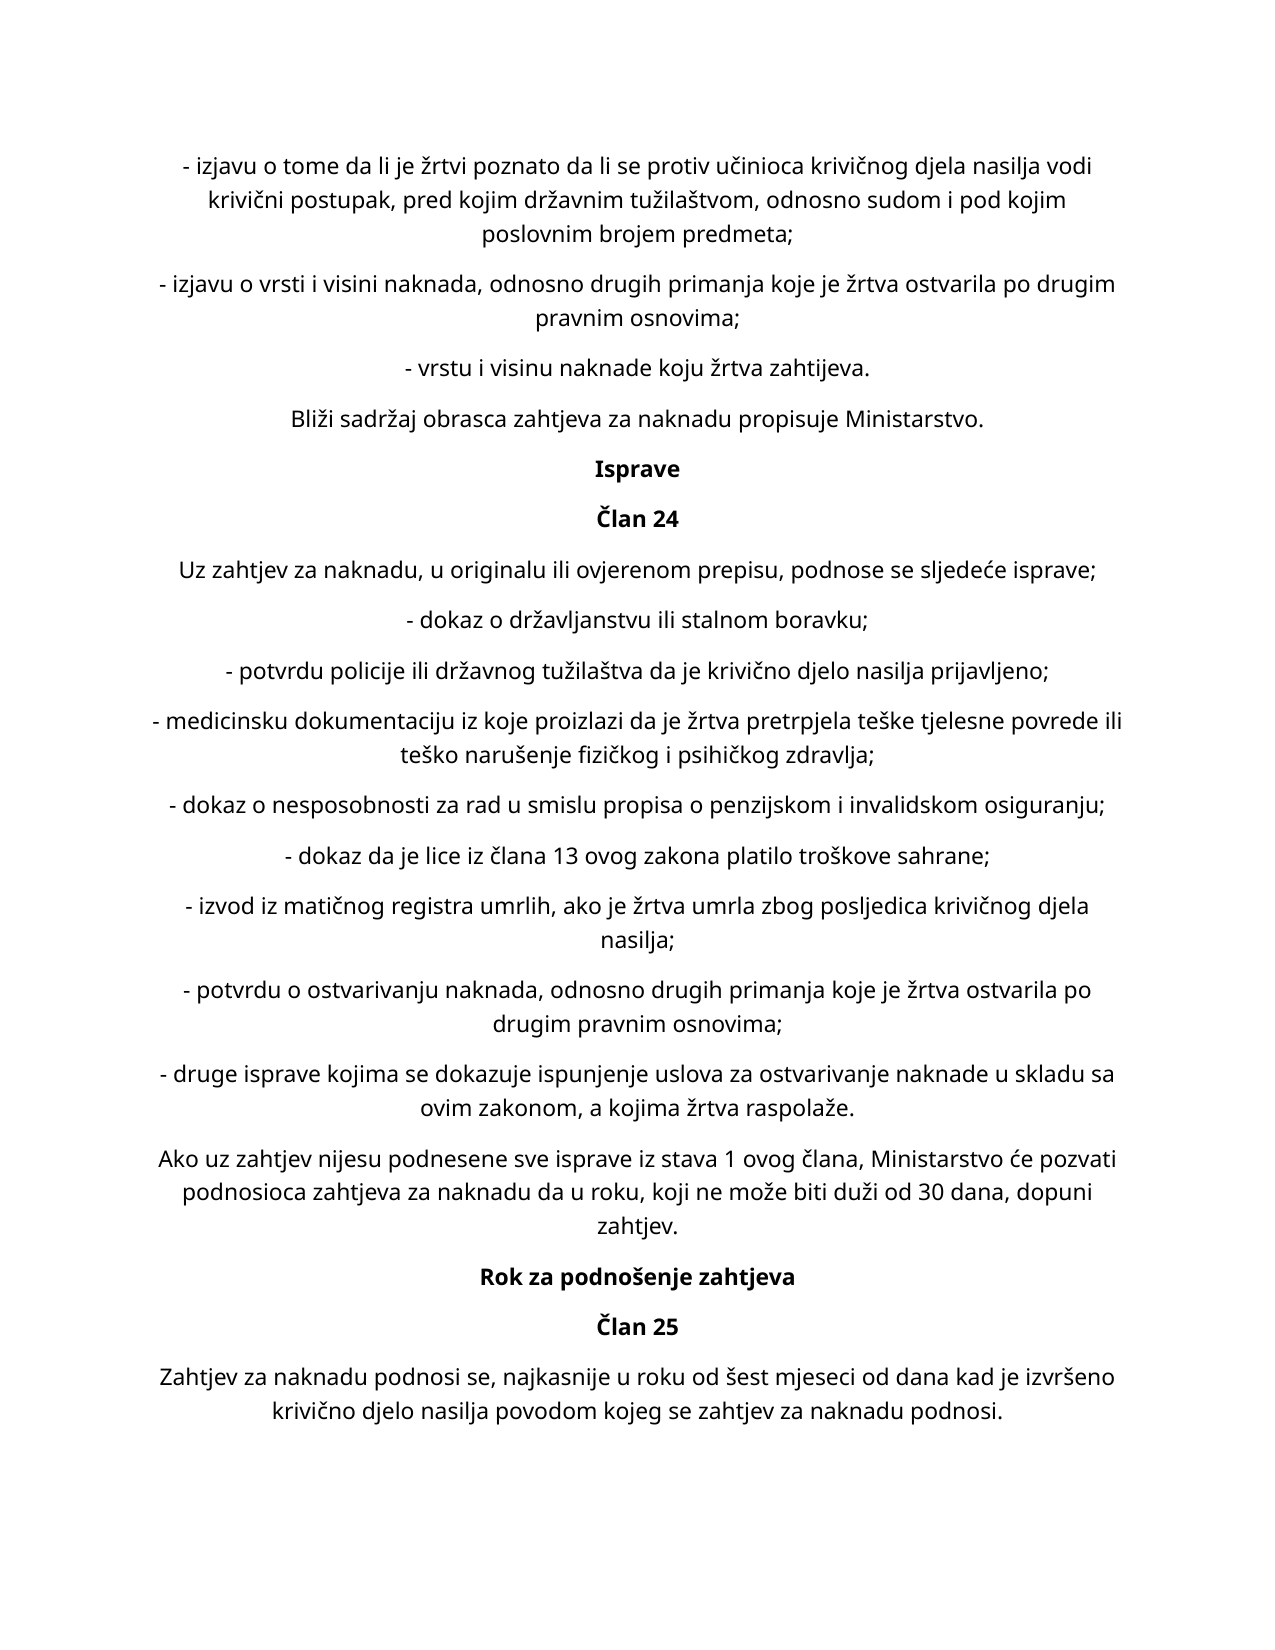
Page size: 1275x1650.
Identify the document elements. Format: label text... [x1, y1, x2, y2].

text - potvrdu o ostvarivanju naknada, odnosno drugih primanja koje je žrtva ostvarila po drugim pravnim osnovima; [150, 974, 1125, 1039]
text Ako uz zahtjev nijesu podnesene sve isprave iz stava 1 ovog člana, Ministarstvo će pozvati podnosioca zahtjeva za naknadu da u roku, koji ne može biti duži od 30 dana, dopuni zahtjev. [150, 1142, 1125, 1241]
text Rok za podnošenje zahtjeva [150, 1260, 1125, 1292]
text - vrstu i visinu naknade koju žrtva zahtijeva. [150, 352, 1125, 383]
text - dokaz o državljanstvu ili stalnom boravku; [150, 604, 1125, 635]
text - druge isprave kojima se dokazuje ispunjenje uslova za ostvarivanje naknade u skladu sa ovim zakonom, a kojima žrtva raspolaže. [150, 1058, 1125, 1123]
text - izvod iz matičnog registra umrlih, ako je žrtva umrla zbog posljedica krivičnog djela nasilja; [150, 890, 1125, 955]
text - izjavu o vrsti i visini naknada, odnosno drugih primanja koje je žrtva ostvarila po drugim pravnim osnovima; [150, 268, 1125, 333]
text Član 25 [150, 1311, 1125, 1342]
text - dokaz da je lice iz člana 13 ovog zakona platilo troškove sahrane; [150, 839, 1125, 871]
text Član 24 [150, 503, 1125, 534]
text Isprave [150, 453, 1125, 484]
text - dokaz o nesposobnosti za rad u smislu propisa o penzijskom i invalidskom osiguranju; [150, 789, 1125, 820]
text Uz zahtjev za naknadu, u originalu ili ovjerenom prepisu, podnose se sljedeće isprave; [150, 554, 1125, 585]
text Zahtjev za naknadu podnosi se, najkasnije u roku od šest mjeseci od dana kad je izvršeno krivično djelo nasilja povodom kojeg se zahtjev za naknadu podnosi. [150, 1361, 1125, 1426]
text - izjavu o tome da li je žrtvi poznato da li se protiv učinioca krivičnog djela nasilja vodi krivični postupak, pred kojim državnim tužilaštvom, odnosno sudom i pod kojim poslovnim brojem predmeta; [150, 150, 1125, 249]
text - potvrdu policije ili državnog tužilaštva da je krivično djelo nasilja prijavljeno; [150, 654, 1125, 686]
text - medicinsku dokumentaciju iz koje proizlazi da je žrtva pretrpjela teške tjelesne povrede ili teško narušenje fizičkog i psihičkog zdravlja; [150, 705, 1125, 770]
text Bliži sadržaj obrasca zahtjeva za naknadu propisuje Ministarstvo. [150, 402, 1125, 434]
